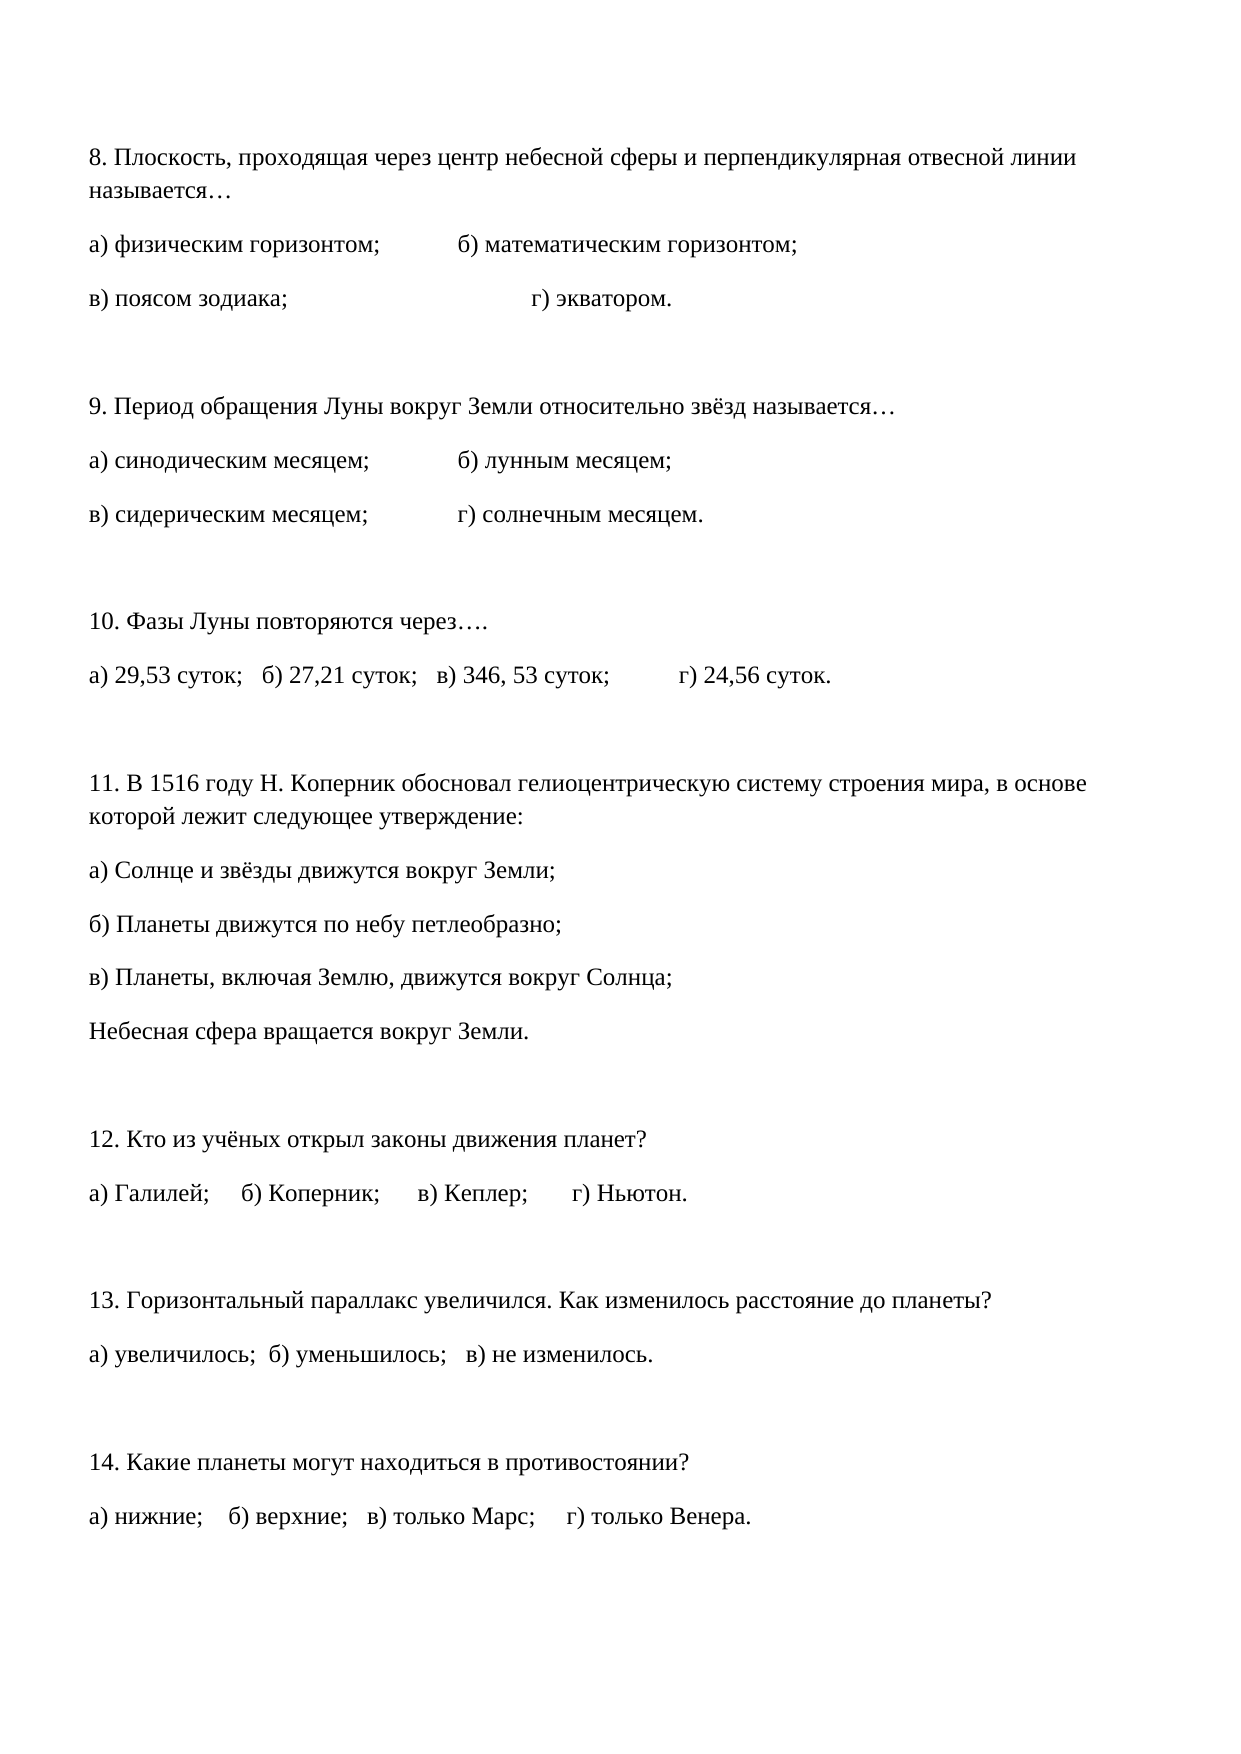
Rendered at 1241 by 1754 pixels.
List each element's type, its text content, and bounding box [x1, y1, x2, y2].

text 10. Фазы Луны повторяются через…. [89, 606, 1152, 635]
text 8. Плоскость, проходящая через центр небесной сферы и перпендикулярная отвесной линии называется… [89, 142, 1152, 204]
text б) Планеты движутся по небу петлеобразно; [89, 909, 1152, 937]
text а) нижние; б) верхние; в) только Марс; г) только Венера. [89, 1501, 1152, 1530]
text в) Планеты, включая Землю, движутся вокруг Солнца; [89, 962, 1152, 991]
text 13. Горизонтальный параллакс увеличился. Как изменилось расстояние до планеты? [89, 1286, 1152, 1314]
text 14. Какие планеты могут находиться в противостоянии? [89, 1447, 1152, 1476]
text а) физическим горизонтом; б) математическим горизонтом; [89, 229, 1152, 258]
text 12. Кто из учёных открыл законы движения планет? [89, 1124, 1152, 1153]
text а) 29,53 суток; б) 27,21 суток; в) 346, 53 суток; г) 24,56 суток. [89, 660, 1152, 689]
text а) синодическим месяцем; б) лунным месяцем; [89, 445, 1152, 473]
text 11. В 1516 году Н. Коперник обосновал гелиоцентрическую систему строения мира, в основе которой лежит следующее утверждение: [89, 768, 1152, 830]
text 9. Период обращения Луны вокруг Земли относительно звёзд называется… [89, 391, 1152, 420]
text Небесная сфера вращается вокруг Земли. [89, 1016, 1152, 1045]
text в) сидерическим месяцем; г) солнечным месяцем. [89, 499, 1152, 527]
text в) поясом зодиака; г) экватором. [89, 283, 1152, 312]
text а) Галилей; б) Коперник; в) Кеплер; г) Ньютон. [89, 1178, 1152, 1207]
text а) увеличилось; б) уменьшилось; в) не изменилось. [89, 1339, 1152, 1368]
text а) Солнце и звёзды движутся вокруг Земли; [89, 855, 1152, 883]
